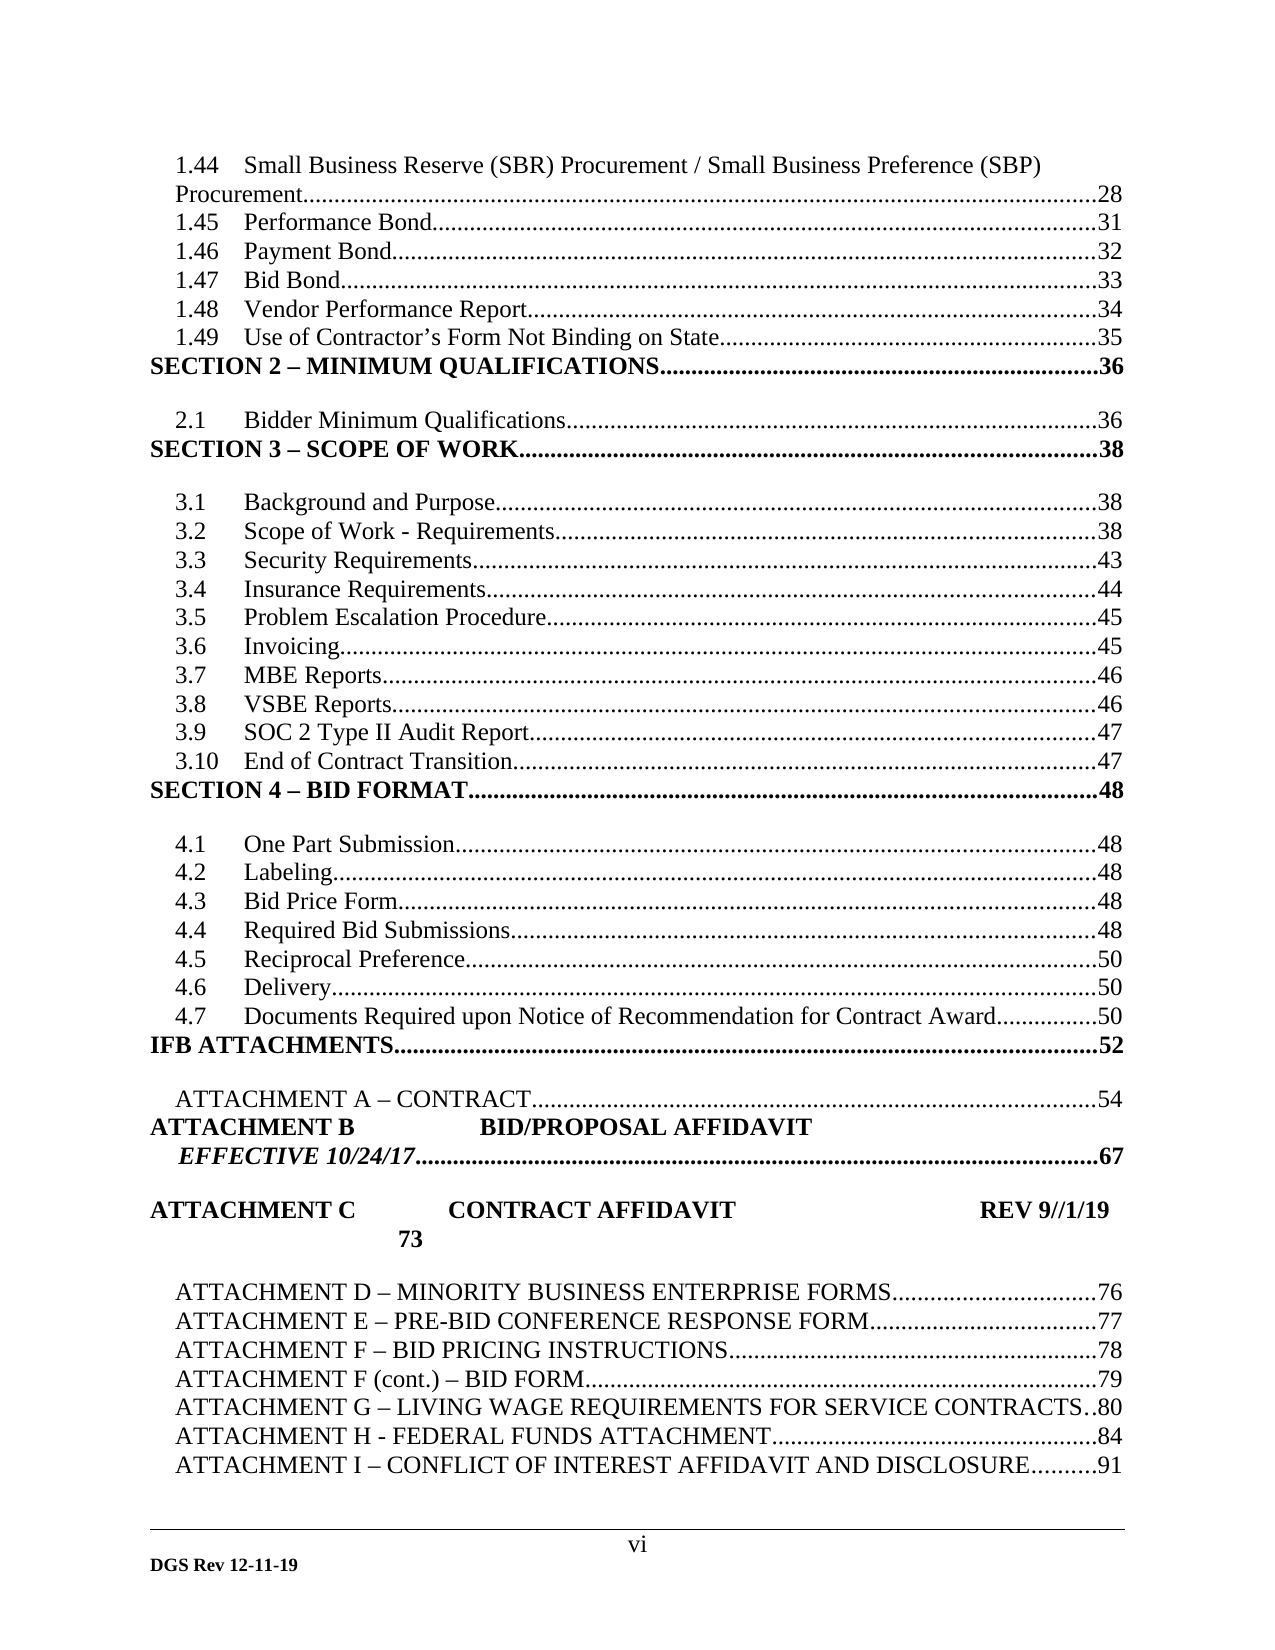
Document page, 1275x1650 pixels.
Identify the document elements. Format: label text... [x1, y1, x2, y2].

text 3.3 Security Requirements 43 [175, 545, 1125, 574]
text 3.7 MBE Reports 46 [175, 660, 1125, 689]
text SECTION 3 – SCOPE OF WORK 38 [150, 434, 1125, 462]
text 4.7 Documents Required upon Notice of Recommendation for Contract Award 50 [175, 1001, 1125, 1030]
text 3.4 Insurance Requirements 44 [175, 574, 1125, 602]
text 1.44 Small Business Reserve (SBR) Procurement / Small Business Preference (SBP) Procurement 28 [175, 150, 1125, 207]
text 1.46 Payment Bond 32 [175, 236, 1125, 265]
text 3.5 Problem Escalation Procedure 45 [175, 602, 1125, 631]
text ATTACHMENT G – LIVING WAGE REQUIREMENTS FOR SERVICE CONTRACTS 80 [175, 1392, 1125, 1421]
text IFB ATTACHMENTS 52 [150, 1030, 1125, 1059]
text 1.45 Performance Bond 31 [175, 207, 1125, 236]
text 4.5 Reciprocal Preference 50 [175, 944, 1125, 972]
text 1.48 Vendor Performance Report 34 [175, 294, 1125, 322]
text 4.1 One Part Submission 48 [175, 829, 1125, 857]
text ATTACHMENT E – PRE-BID CONFERENCE RESPONSE FORM 77 [175, 1306, 1125, 1335]
text 3.9 SOC 2 Type II Audit Report 47 [175, 717, 1125, 746]
text 3.10 End of Contract Transition 47 [175, 746, 1125, 775]
text ATTACHMENT F – BID PRICING INSTRUCTIONS 78 [175, 1335, 1125, 1364]
text 1.49 Use of Contractor’s Form Not Binding on State 35 [175, 322, 1125, 351]
text 1.47 Bid Bond 33 [175, 265, 1125, 294]
text SECTION 2 – MINIMUM QUALIFICATIONS 36 [150, 351, 1125, 380]
text ATTACHMENT H - FEDERAL FUNDS ATTACHMENT 84 [175, 1421, 1125, 1450]
text ATTACHMENT A – CONTRACT 54 [175, 1084, 1125, 1112]
text ATTACHMENT F (cont.) – BID FORM 79 [175, 1364, 1125, 1392]
text ATTACHMENT D – MINORITY BUSINESS ENTERPRISE FORMS 76 [175, 1277, 1125, 1306]
text 4.2 Labeling 48 [175, 857, 1125, 886]
text 3.1 Background and Purpose 38 [175, 487, 1125, 516]
text ATTACHMENT I – CONFLICT OF INTEREST AFFIDAVIT AND DISCLOSURE 91 [175, 1450, 1125, 1479]
text Attachment B Bid/Proposal Affidavit Effective 10/24/17 67 [150, 1112, 1125, 1170]
text Attachment C Contract Affidavit rev 9//1/19 73 [150, 1195, 1125, 1252]
text 4.3 Bid Price Form 48 [175, 886, 1125, 915]
text 4.4 Required Bid Submissions 48 [175, 915, 1125, 944]
text 4.6 Delivery 50 [175, 972, 1125, 1001]
text 3.2 Scope of Work - Requirements 38 [175, 516, 1125, 545]
text SECTION 4 – BID FORMAT 48 [150, 775, 1125, 804]
text 2.1 Bidder Minimum Qualifications 36 [175, 405, 1125, 434]
text 3.8 VSBE Reports 46 [175, 689, 1125, 717]
text 3.6 Invoicing 45 [175, 631, 1125, 660]
